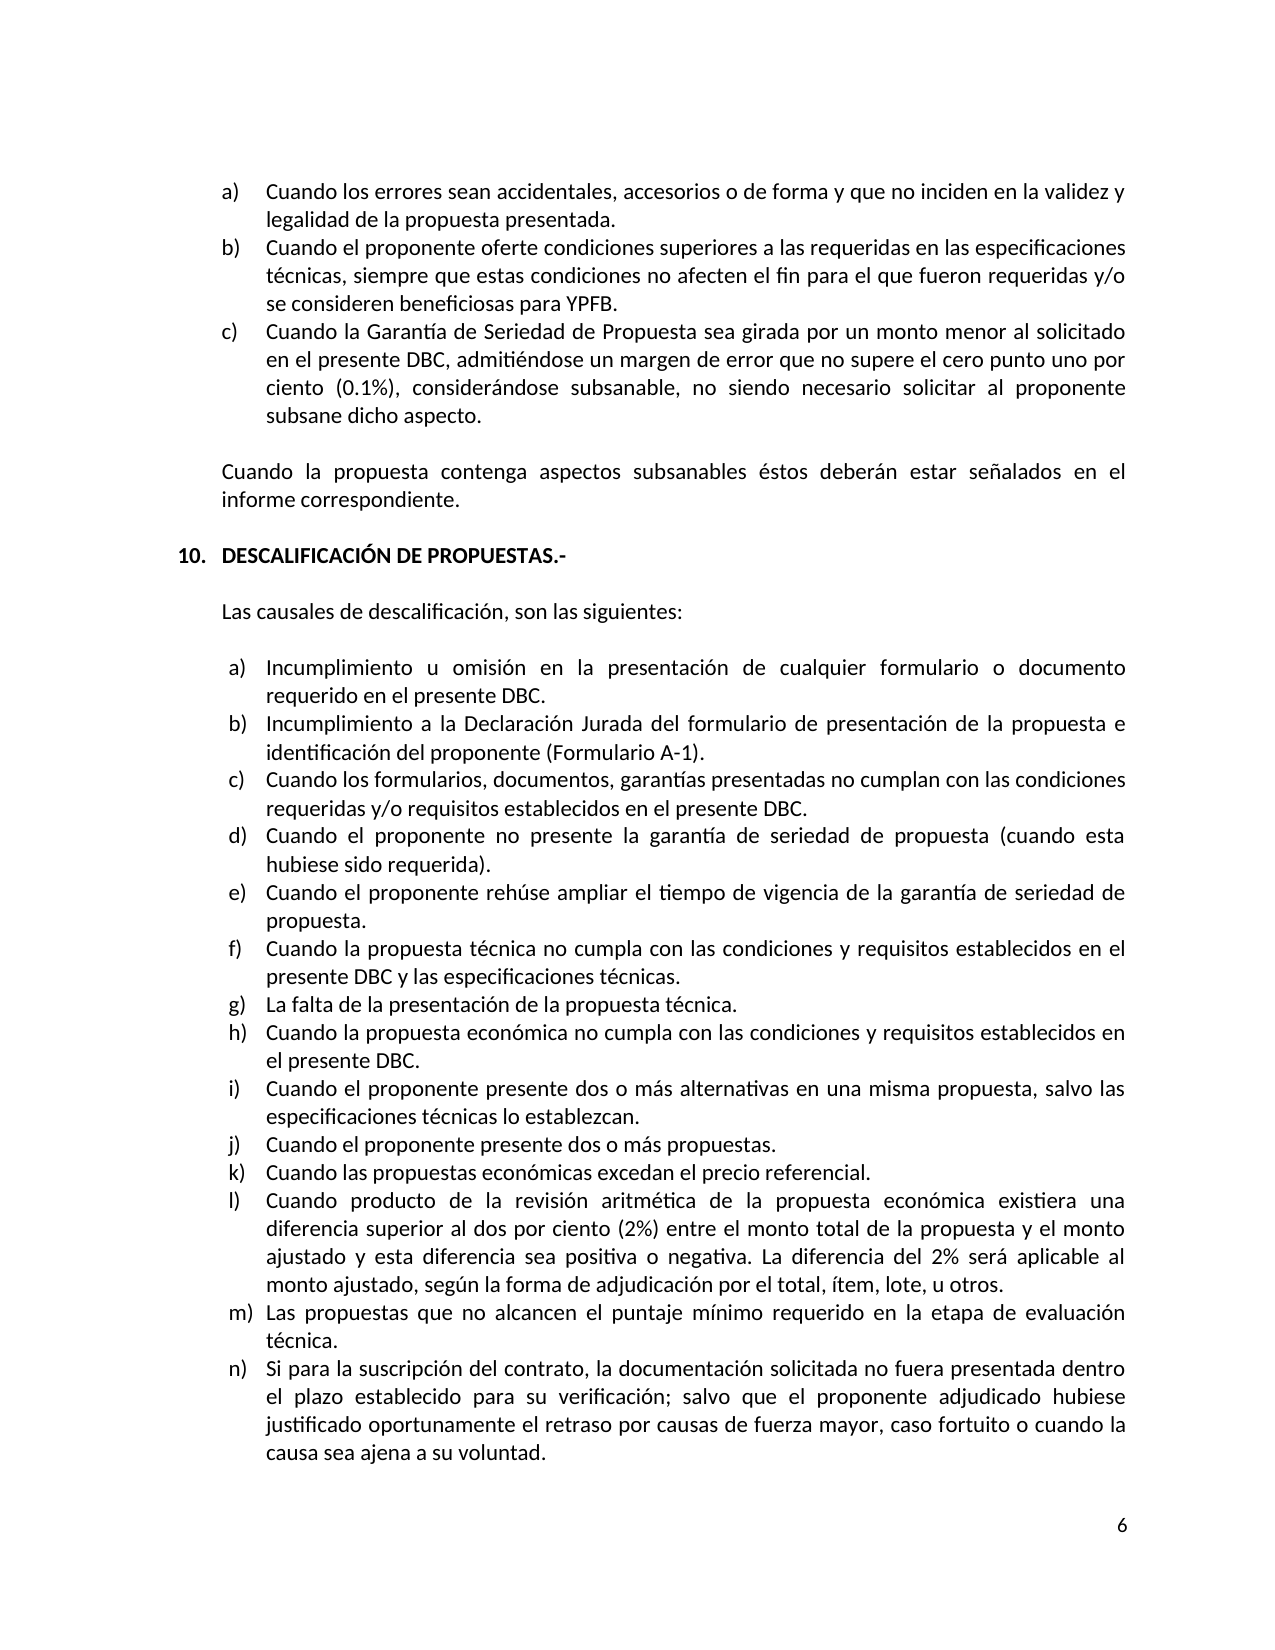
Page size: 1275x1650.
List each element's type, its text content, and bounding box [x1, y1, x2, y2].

text Las causales de descalificación, son las siguientes: [177, 597, 1127, 626]
list Cuando el proponente no presente la garantía de seriedad de propuesta (cuando esta hubiese sido requerida). [228, 822, 1127, 878]
text Cuando la propuesta contenga aspectos subsanables éstos deberán estar señalados en el informe correspondiente. [221, 457, 1127, 513]
list Cuando la Garantía de Seriedad de Propuesta sea girada por un monto menor al solicitado en el presente DBC, admitiéndose un margen de error que no supere el cero punto uno por ciento (0.1%), considerándose subsanable, no siendo necesario solicitar al proponente subsane dicho aspecto. [221, 317, 1127, 429]
list Si para la suscripción del contrato, la documentación solicitada no fuera presentada dentro el plazo establecido para su verificación; salvo que el proponente adjudicado hubiese justificado oportunamente el retraso por causas de fuerza mayor, caso fortuito o cuando la causa sea ajena a su voluntad. [228, 1354, 1127, 1466]
list DESCALIFICACIÓN DE PROPUESTAS.- [177, 541, 1127, 569]
list Incumplimiento u omisión en la presentación de cualquier formulario o documento requerido en el presente DBC. [228, 653, 1127, 709]
list Cuando la propuesta económica no cumpla con las condiciones y requisitos establecidos en el presente DBC. [228, 1018, 1127, 1074]
list Cuando producto de la revisión aritmética de la propuesta económica existiera una diferencia superior al dos por ciento (2%) entre el monto total de la propuesta y el monto ajustado y esta diferencia sea positiva o negativa. La diferencia del 2% será aplicable al monto ajustado, según la forma de adjudicación por el total, ítem, lote, u otros. [228, 1186, 1127, 1298]
list Las propuestas que no alcancen el puntaje mínimo requerido en la etapa de evaluación técnica. [228, 1298, 1127, 1354]
list Incumplimiento a la Declaración Jurada del formulario de presentación de la propuesta e identificación del proponente (Formulario A-1). [228, 709, 1127, 766]
list Cuando el proponente presente dos o más propuestas. [228, 1130, 1127, 1158]
list Cuando la propuesta técnica no cumpla con las condiciones y requisitos establecidos en el presente DBC y las especificaciones técnicas. [228, 934, 1127, 990]
list Cuando el proponente oferte condiciones superiores a las requeridas en las especificaciones técnicas, siempre que estas condiciones no afecten el fin para el que fueron requeridas y/o se consideren beneficiosas para YPFB. [221, 233, 1127, 317]
list Cuando el proponente presente dos o más alternativas en una misma propuesta, salvo las especificaciones técnicas lo establezcan. [228, 1074, 1127, 1130]
list Cuando las propuestas económicas excedan el precio referencial. [228, 1158, 1127, 1186]
list La falta de la presentación de la propuesta técnica. [228, 990, 1127, 1018]
list Cuando los errores sean accidentales, accesorios o de forma y que no inciden en la validez y legalidad de la propuesta presentada. [221, 177, 1127, 233]
list Cuando los formularios, documentos, garantías presentadas no cumplan con las condiciones requeridas y/o requisitos establecidos en el presente DBC. [228, 766, 1127, 822]
list Cuando el proponente rehúse ampliar el tiempo de vigencia de la garantía de seriedad de propuesta. [228, 878, 1127, 934]
